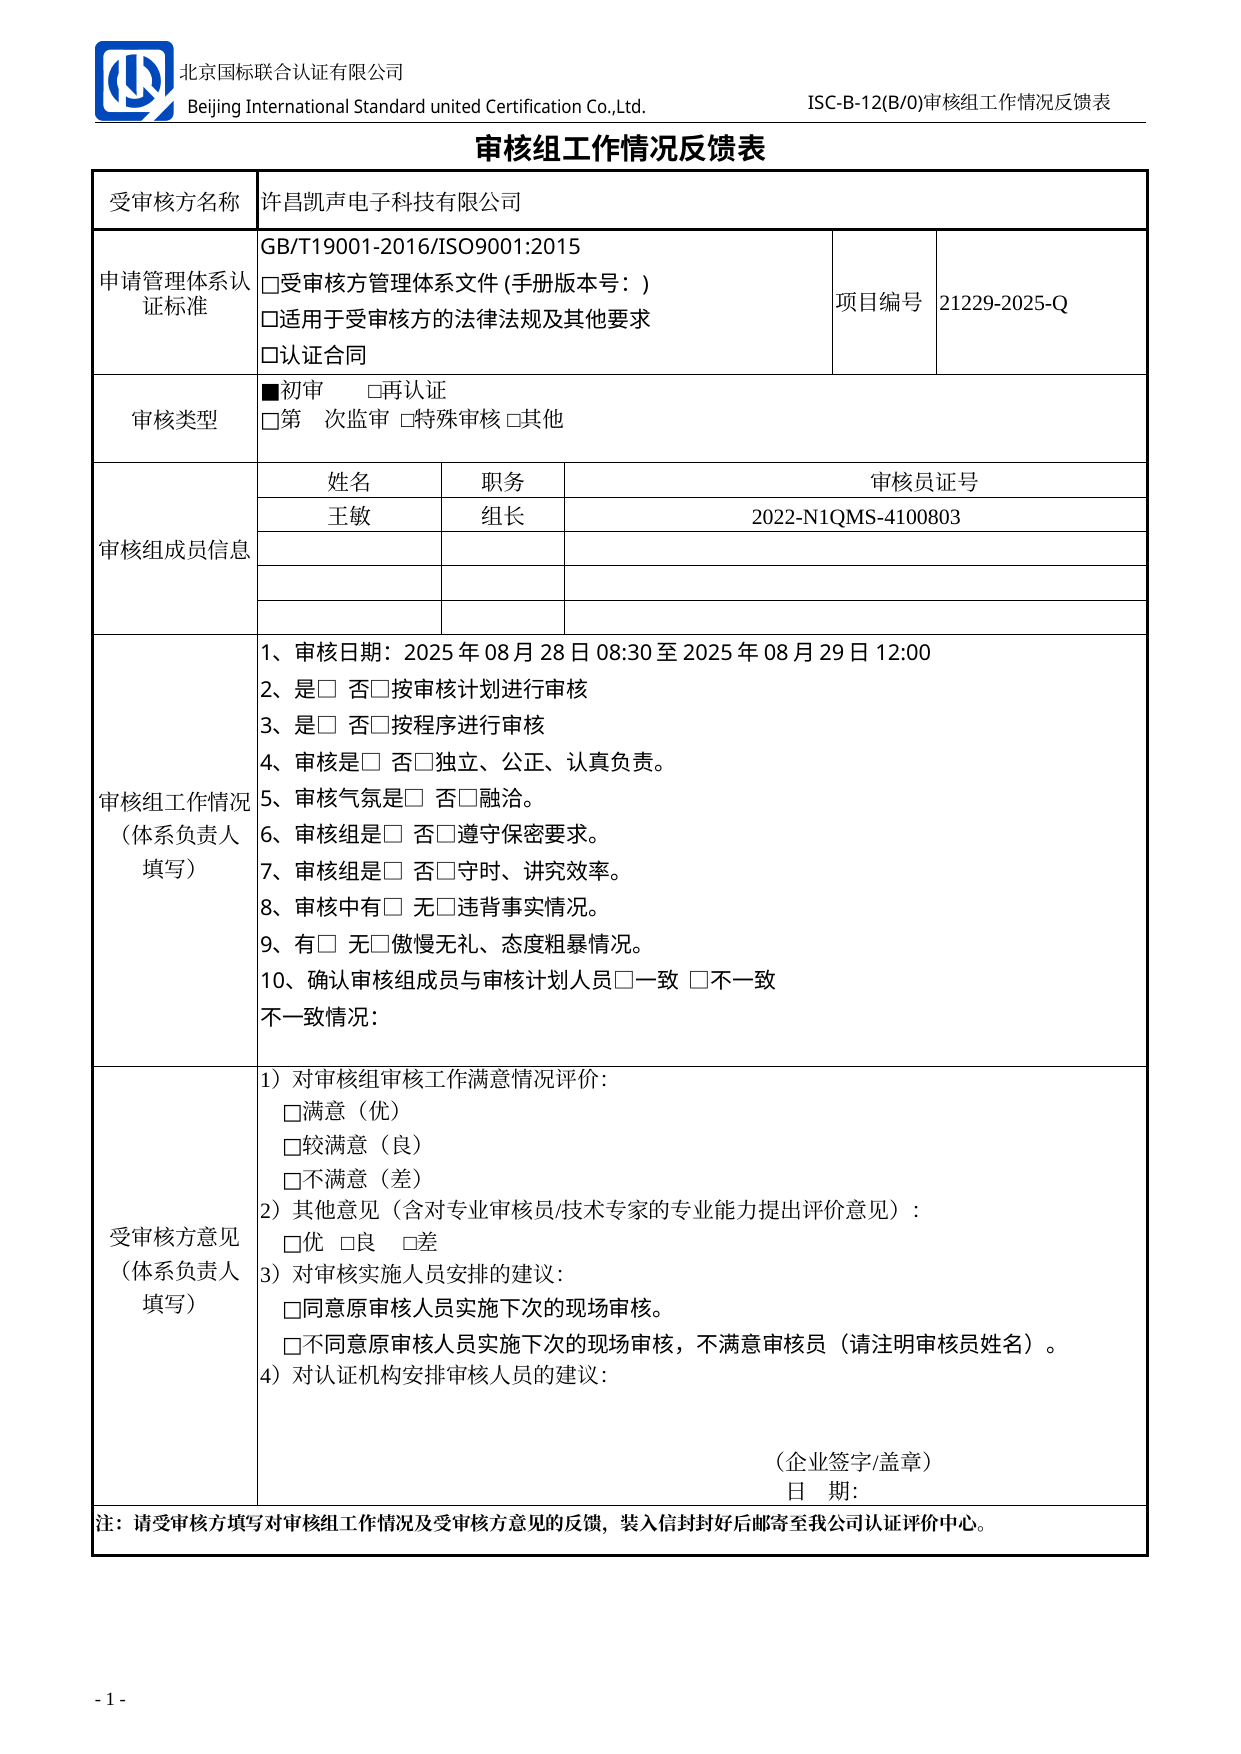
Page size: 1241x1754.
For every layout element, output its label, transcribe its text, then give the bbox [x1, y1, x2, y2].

table_cell [442, 566, 564, 600]
table_cell [565, 601, 1146, 634]
table_cell 姓名 [258, 463, 441, 497]
table_cell [565, 566, 1146, 600]
table_cell ■初审 □再认证 □第 次监审 □特殊审核 □其他 [258, 375, 1146, 462]
table_cell 审核类型 [94, 375, 257, 462]
table_cell 组长 [442, 498, 564, 531]
table_cell 1、审核日期：2025年08月28日 08:30至2025年08月29日 12:00 2、是□ 否□按审核计划进行审核 3、是□ 否□按程序进行审核 4、审核是□ 否□独立、公正、认真负责。 5、审核气氛是□ 否□融洽。 6、审核组是□ 否□遵守保密要求。 7、审核组是□ 否□守时、讲究效率。 8、审核中有□ 无□违背事实情况。 9、有□ 无□傲慢无礼、态度粗暴情况。 10、确认审核组成员与审核计划人员□一致 □不一致 不一致情况： [258, 635, 1146, 1066]
table_cell 2022-N1QMS-4100803 [565, 498, 1146, 531]
table_cell GB/T19001-2016/ISO9001:2015 □受审核方管理体系文件 (手册版本号：) 适用于受审核方的法律法规及其他要求 认证合同 [258, 231, 832, 374]
table_header 许昌凯声电子科技有限公司 [259, 172, 1146, 228]
table_cell 受审核方意见（体系负责人 填写） [94, 1067, 257, 1504]
table_cell 职务 [442, 463, 564, 497]
table_cell [258, 566, 441, 600]
table_cell 王敏 [258, 498, 441, 531]
table_cell [442, 601, 564, 634]
table_cell 21229-2025-Q [937, 231, 1146, 374]
table_cell 项目编号 [833, 231, 936, 374]
table_cell 申请管理体系认证标准 [94, 231, 257, 374]
table_cell 审核组工作情况（体系负责人 填写） [94, 635, 257, 1066]
table_cell 审核员证号 [565, 463, 1146, 497]
table_cell [442, 532, 564, 565]
text 审核组工作情况反馈表 [94, 123, 1146, 169]
table_cell 审核组成员信息 [94, 463, 257, 634]
table_cell 1）对审核组审核工作满意情况评价： □满意（优） □较满意（良） □不满意（差） 2）其他意见（含对专业审核员/技术专家的专业能力提出评价意见）： □优 □良 □差 3）对审核实施人员安排的建议： □同意原审核人员实施下次的现场审核。 □不同意原审核人员实施下次的现场审核，不满意审核员（请注明审核员姓名）。 4）对认证机构安排审核人员的建议： （企业签字/盖章） 日 期： [258, 1067, 1146, 1504]
table_cell 注：请受审核方填写对审核组工作情况及受审核方意见的反馈，装入信封封好后邮寄至我公司认证评价中心。 [94, 1506, 1146, 1554]
table_cell [258, 532, 441, 565]
picture [95, 41, 174, 121]
table_cell [565, 532, 1146, 565]
table_cell [258, 601, 441, 634]
table_header 受审核方名称 [94, 172, 256, 228]
